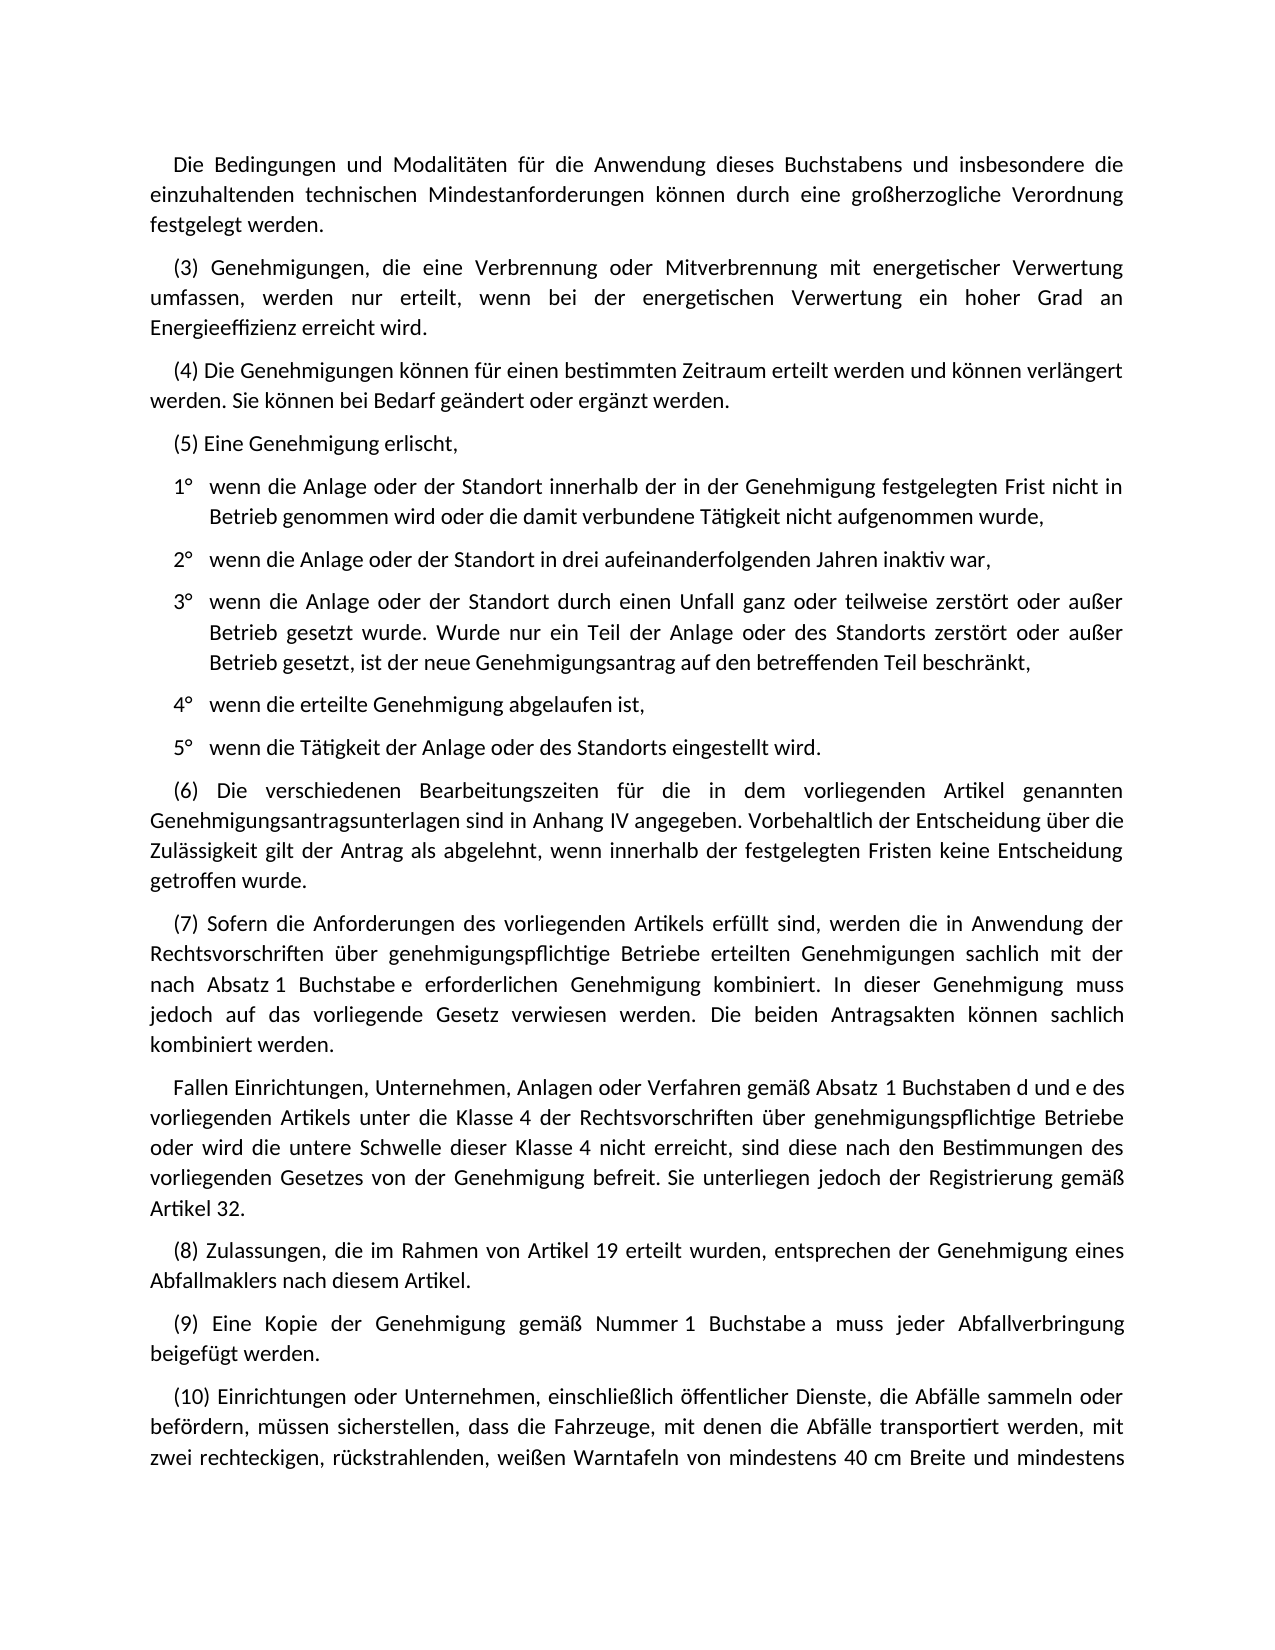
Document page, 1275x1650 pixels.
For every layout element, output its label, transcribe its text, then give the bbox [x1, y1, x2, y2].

text (4) Die Genehmigungen können für einen bestimmten Zeitraum erteilt werden und können verlängert werden. Sie können bei Bedarf geändert oder ergänzt werden. [150, 356, 1125, 414]
list wenn die Anlage oder der Standort innerhalb der in der Genehmigung festgelegten Frist nicht in Betrieb genommen wird oder die damit verbundene Tätigkeit nicht aufgenommen wurde, [173, 472, 1125, 530]
list wenn die Anlage oder der Standort in drei aufeinanderfolgenden Jahren inaktiv war, [173, 545, 1125, 573]
text (3) Genehmigungen, die eine Verbrennung oder Mitverbrennung mit energetischer Verwertung umfassen, werden nur erteilt, wenn bei der energetischen Verwertung ein hoher Grad an Energieeffizienz erreicht wird. [150, 253, 1125, 342]
text Die Bedingungen und Modalitäten für die Anwendung dieses Buchstabens und insbesondere die einzuhaltenden technischen Mindestanforderungen können durch eine großherzogliche Verordnung festgelegt werden. [150, 150, 1125, 238]
text (7) Sofern die Anforderungen des vorliegenden Artikels erfüllt sind, werden die in Anwendung der Rechtsvorschriften über genehmigungspflichtige Betriebe erteilten Genehmigungen sachlich mit der nach Absatz 1 Buchstabe e erforderlichen Genehmigung kombiniert. In dieser Genehmigung muss jedoch auf das vorliegende Gesetz verwiesen werden. Die beiden Antragsakten können sachlich kombiniert werden. [150, 909, 1125, 1058]
text Fallen Einrichtungen, Unternehmen, Anlagen oder Verfahren gemäß Absatz 1 Buchstaben d und e des vorliegenden Artikels unter die Klasse 4 der Rechtsvorschriften über genehmigungspflichtige Betriebe oder wird die untere Schwelle dieser Klasse 4 nicht erreicht, sind diese nach den Bestimmungen des vorliegenden Gesetzes von der Genehmigung befreit. Sie unterliegen jedoch der Registrierung gemäß Artikel 32. [150, 1073, 1125, 1222]
text (6) Die verschiedenen Bearbeitungszeiten für die in dem vorliegenden Artikel genannten Genehmigungsantragsunterlagen sind in Anhang IV angegeben. Vorbehaltlich der Entscheidung über die Zulässigkeit gilt der Antrag als abgelehnt, wenn innerhalb der festgelegten Fristen keine Entscheidung getroffen wurde. [150, 776, 1125, 895]
text (8) Zulassungen, die im Rahmen von Artikel 19 erteilt wurden, entsprechen der Genehmigung eines Abfallmaklers nach diesem Artikel. [150, 1236, 1125, 1295]
list wenn die Tätigkeit der Anlage oder des Standorts eingestellt wird. [173, 733, 1125, 761]
text (9) Eine Kopie der Genehmigung gemäß Nummer 1 Buchstabe a muss jeder Abfallverbringung beigefügt werden. [150, 1309, 1125, 1368]
list wenn die Anlage oder der Standort durch einen Unfall ganz oder teilweise zerstört oder außer Betrieb gesetzt wurde. Wurde nur ein Teil der Anlage oder des Standorts zerstört oder außer Betrieb gesetzt, ist der neue Genehmigungsantrag auf den betreffenden Teil beschränkt, [173, 587, 1125, 676]
list wenn die erteilte Genehmigung abgelaufen ist, [173, 691, 1125, 719]
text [150, 1382, 1125, 1471]
text (5) Eine Genehmigung erlischt, [150, 429, 1125, 457]
